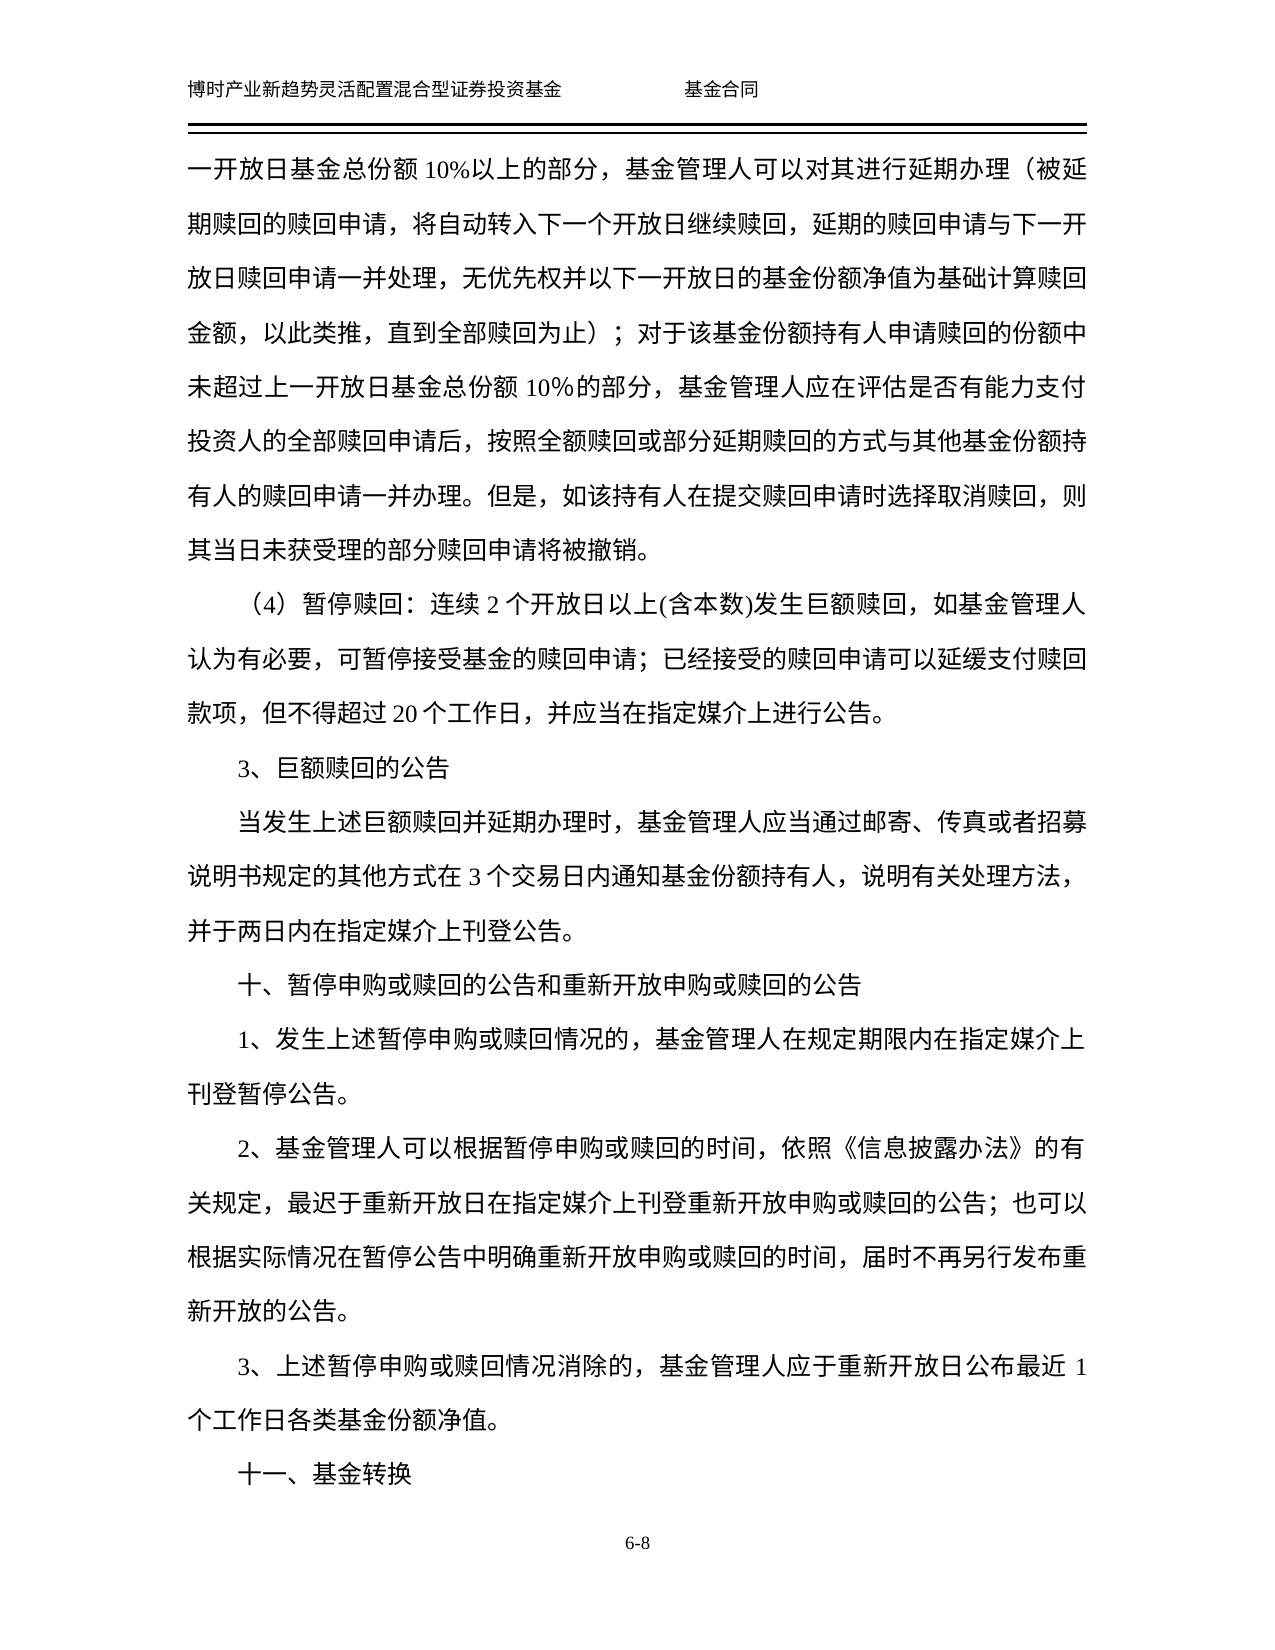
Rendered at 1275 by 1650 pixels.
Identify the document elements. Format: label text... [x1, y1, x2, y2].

text 1、发生上述暂停申购或赎回情况的，基金管理人在规定期限内在指定媒介上刊登暂停公告。 [187, 1020, 1087, 1111]
text 2、基金管理人可以根据暂停申购或赎回的时间，依照《信息披露办法》的有关规定，最迟于重新开放日在指定媒介上刊登重新开放申购或赎回的公告；也可以根据实际情况在暂停公告中明确重新开放申购或赎回的时间，届时不再另行发布重新开放的公告。 [187, 1129, 1087, 1328]
text （4）暂停赎回：连续2个开放日以上(含本数)发生巨额赎回，如基金管理人认为有必要，可暂停接受基金的赎回申请；已经接受的赎回申请可以延缓支付赎回款项，但不得超过20个工作日，并应当在指定媒介上进行公告。 [187, 585, 1087, 730]
text 当发生上述巨额赎回并延期办理时，基金管理人应当通过邮寄、传真或者招募说明书规定的其他方式在3个交易日内通知基金份额持有人，说明有关处理方法，并于两日内在指定媒介上刊登公告。 [187, 802, 1087, 947]
text 3、巨额赎回的公告 [187, 748, 1087, 784]
text 十、暂停申购或赎回的公告和重新开放申购或赎回的公告 [187, 966, 1087, 1002]
text 3、上述暂停申购或赎回情况消除的，基金管理人应于重新开放日公布最近1个工作日各类基金份额净值。 [187, 1346, 1087, 1437]
text 十一、基金转换 [187, 1455, 1087, 1491]
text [187, 150, 1087, 567]
